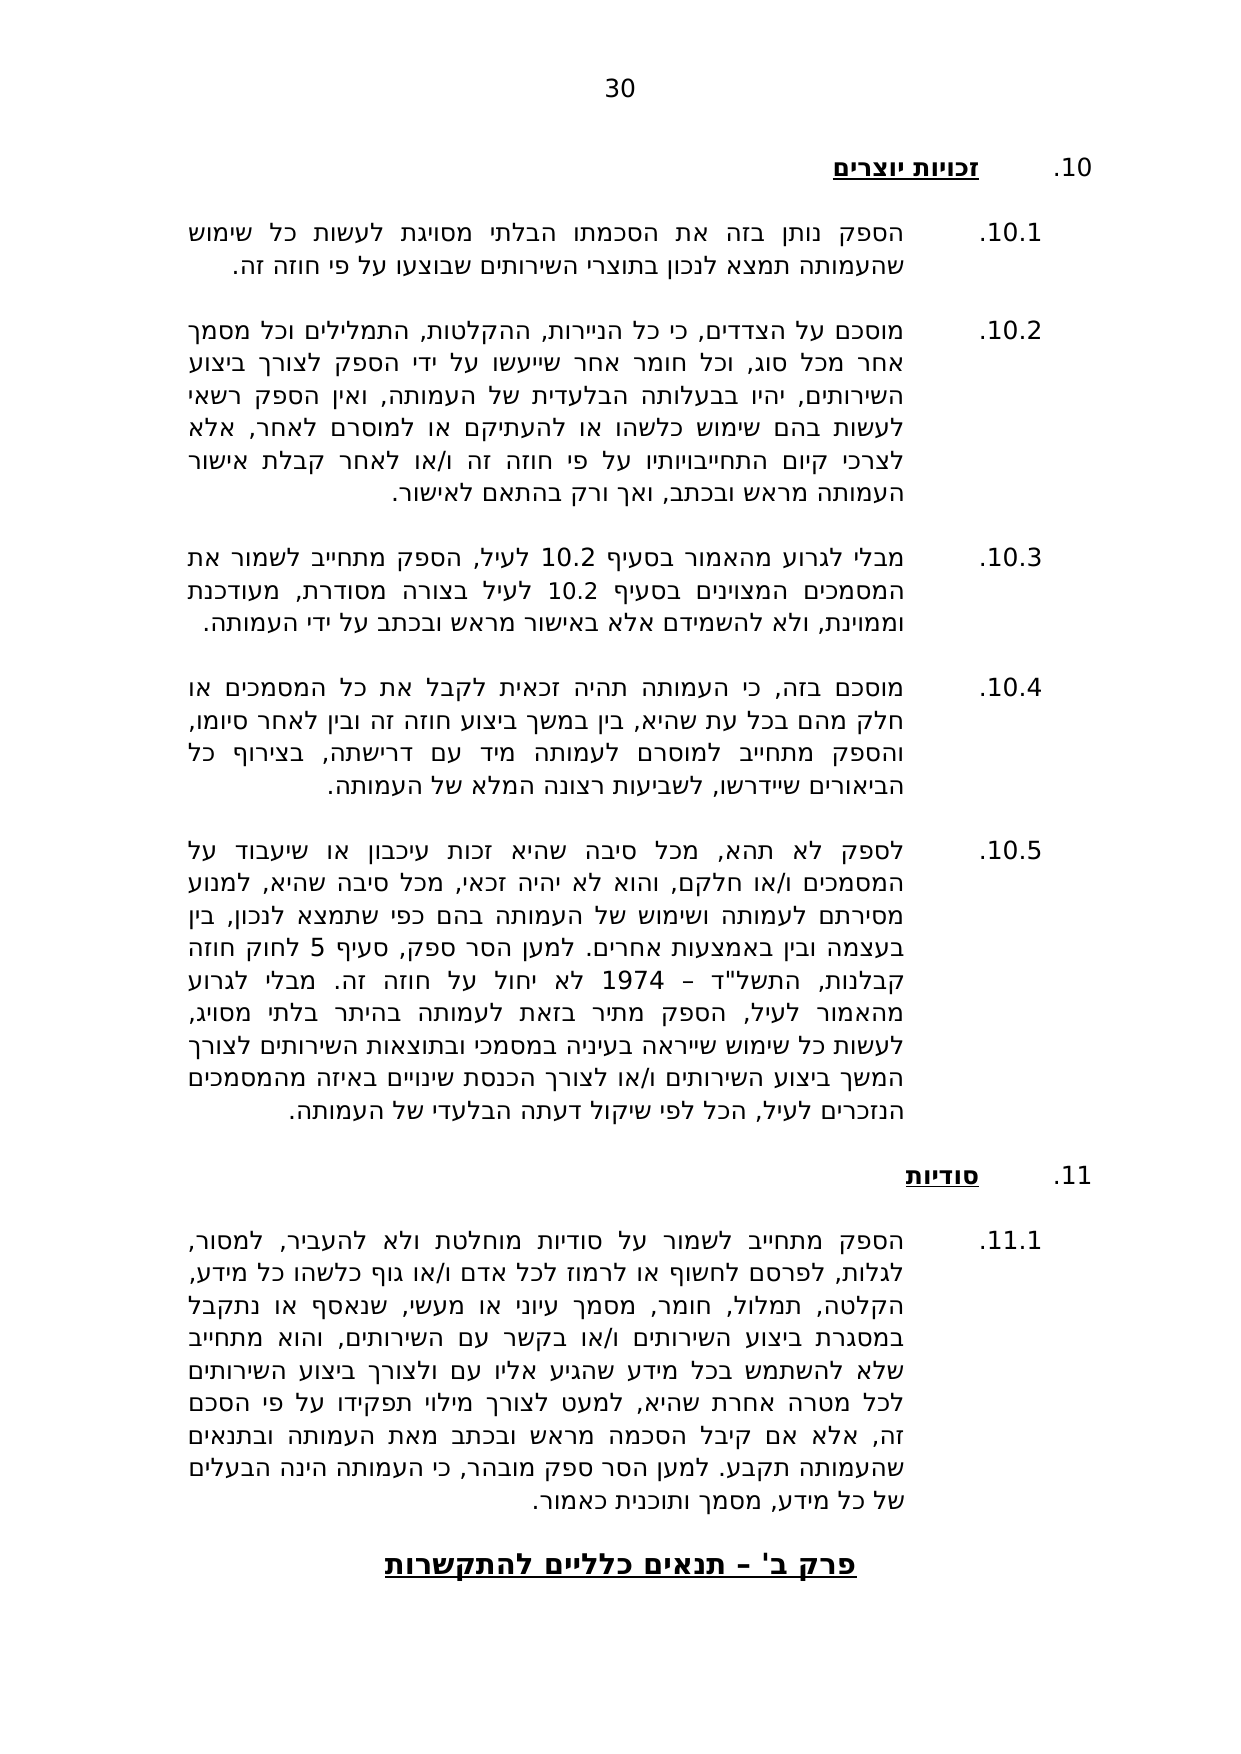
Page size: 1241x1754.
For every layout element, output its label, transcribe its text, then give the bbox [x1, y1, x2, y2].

subtitle מוסכם על הצדדים, כי כל הניירות, ההקלטות, התמלילים וכל מסמך אחר מכל סוג, וכל חומר אחר שייעשו על ידי הספק לצורך ביצוע השירותים, יהיו בבעלותה הבלעדית של העמותה, ואין הספק רשאי לעשות בהם שימוש כלשהו או להעתיקם או למוסרם לאחר, אלא לצרכי קיום התחייבויותיו על פי חוזה זה ו/או לאחר קבלת אישור העמותה מראש ובכתב, ואך ורק בהתאם לאישור. [187, 312, 979, 507]
subtitle מוסכם בזה, כי העמותה תהיה זכאית לקבל את כל המסמכים או חלק מהם בכל עת שהיא, בין במשך ביצוע חוזה זה ובין לאחר סיומו, והספק מתחייב למוסרם לעמותה מיד עם דרישתה, בצירוף כל הביאורים שיידרשו, לשביעות רצונה המלא של העמותה. [187, 670, 979, 800]
subtitle סודיות [187, 1157, 1053, 1190]
subtitle הספק נותן בזה את הסכמתו הבלתי מסויגת לעשות כל שימוש שהעמותה תמצא לנכון בתוצרי השירותים שבוצעו על פי חוזה זה. [187, 215, 979, 280]
subtitle מבלי לגרוע מהאמור בסעיף ‎10.2 לעיל, הספק מתחייב לשמור את המסמכים המצוינים בסעיף ‎10.2 לעיל בצורה מסודרת, מעודכנת וממוינת, ולא להשמידם אלא באישור מראש ובכתב על ידי העמותה. [187, 540, 979, 637]
subtitle הספק מתחייב לשמור על סודיות מוחלטת ולא להעביר, למסור, לגלות, לפרסם לחשוף או לרמוז לכל אדם ו/או גוף כלשהו כל מידע, הקלטה, תמלול, חומר, מסמך עיוני או מעשי, שנאסף או נתקבל במסגרת ביצוע השירותים ו/או בקשר עם השירותים, והוא מתחייב שלא להשתמש בכל מידע שהגיע אליו עם ולצורך ביצוע השירותים לכל מטרה אחרת שהיא, למעט לצורך מילוי תפקידו על פי הסכם זה, אלא אם קיבל הסכמה מראש ובכתב מאת העמותה ובתנאים שהעמותה תקבע. למען הסר ספק מובהר, כי העמותה הינה הבעלים של כל מידע, מסמך ותוכנית כאמור. [187, 1222, 979, 1515]
text פרק ב' – תנאים כלליים להתקשרות [187, 1547, 1053, 1581]
subtitle זכויות יוצרים [187, 150, 1053, 182]
subtitle לספק לא תהא, מכל סיבה שהיא זכות עיכבון או שיעבוד על המסמכים ו/או חלקם, והוא לא יהיה זכאי, מכל סיבה שהיא, למנוע מסירתם לעמותה ושימוש של העמותה בהם כפי שתמצא לנכון, בין בעצמה ובין באמצעות אחרים. למען הסר ספק, סעיף 5 לחוק חוזה קבלנות, התשל"ד – 1974 לא יחול על חוזה זה. מבלי לגרוע מהאמור לעיל, הספק מתיר בזאת לעמותה בהיתר בלתי מסויג, לעשות כל שימוש שייראה בעיניה במסמכי ובתוצאות השירותים לצורך המשך ביצוע השירותים ו/או לצורך הכנסת שינויים באיזה מהמסמכים הנזכרים לעיל, הכל לפי שיקול דעתה הבלעדי של העמותה. [187, 832, 979, 1125]
